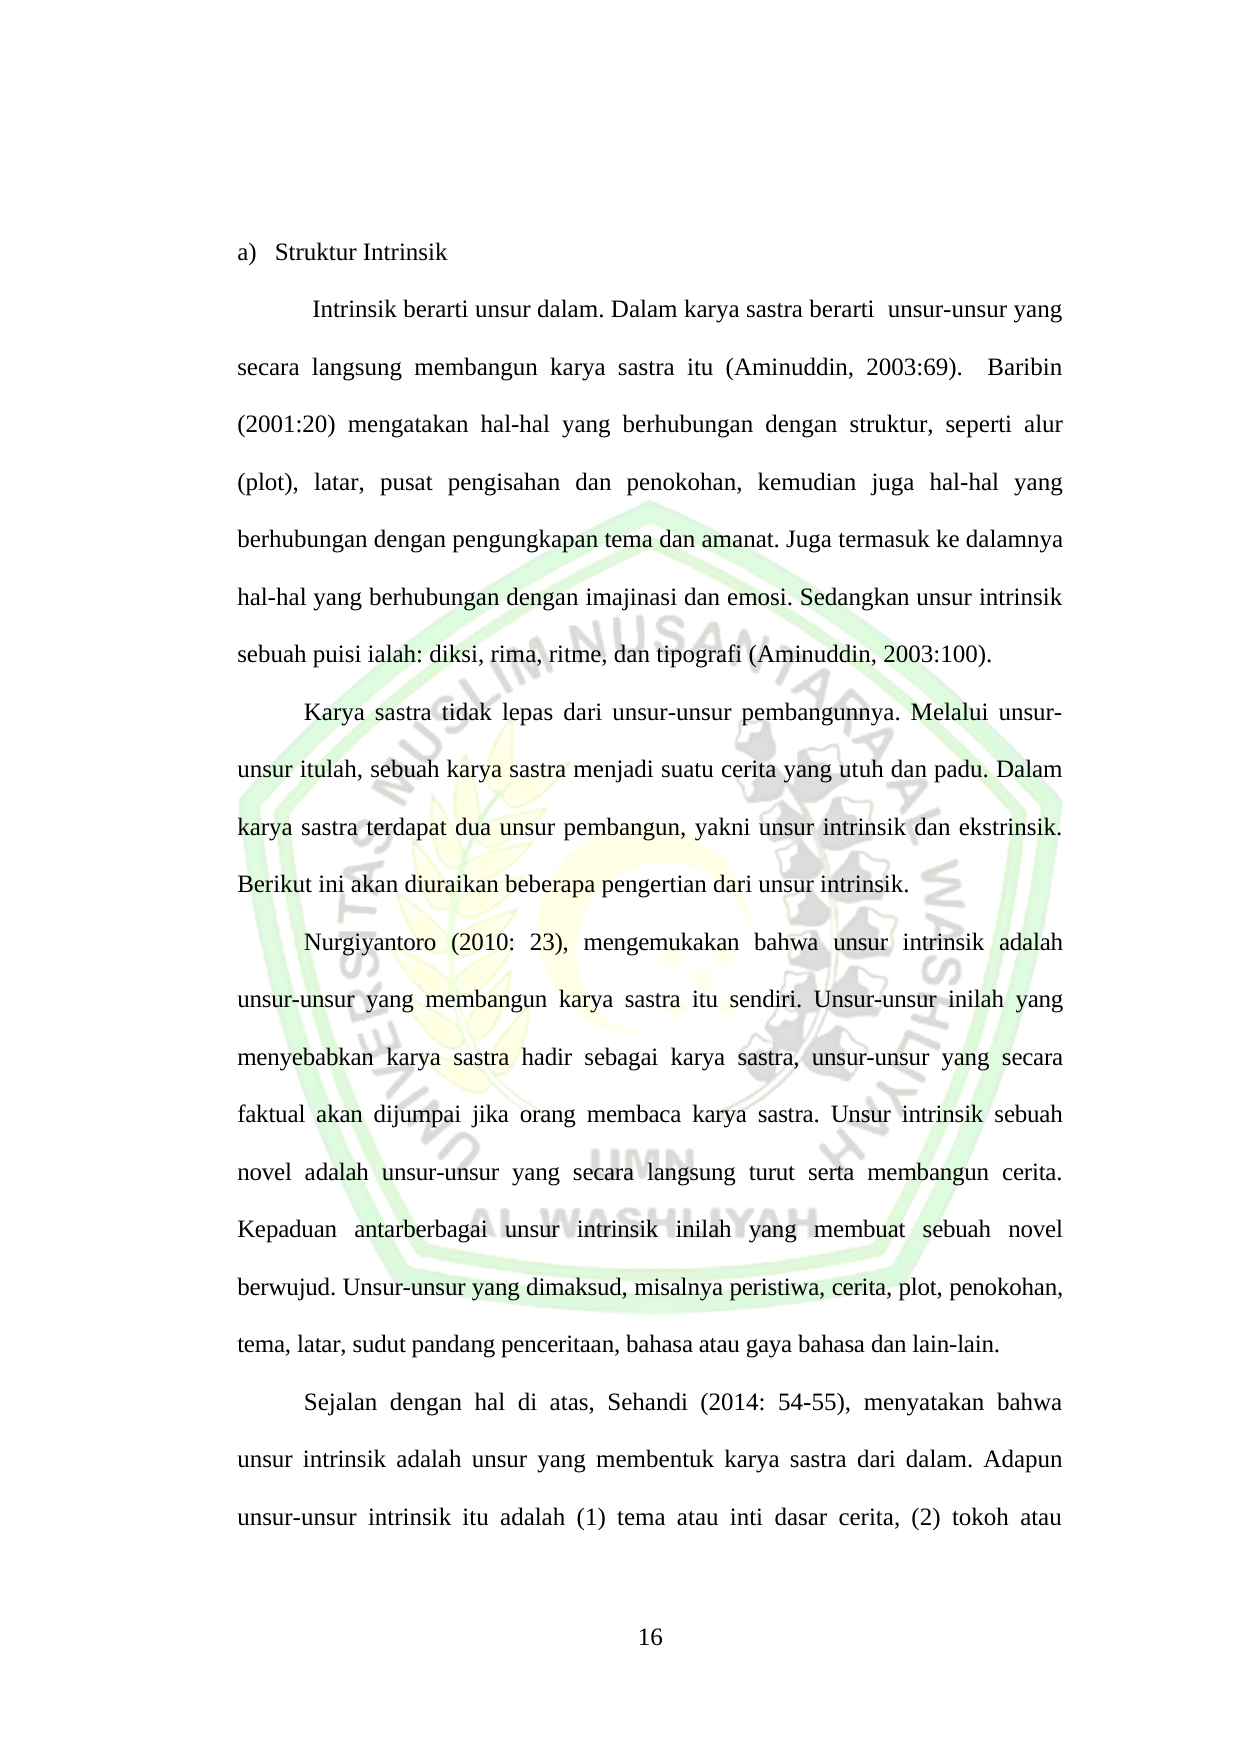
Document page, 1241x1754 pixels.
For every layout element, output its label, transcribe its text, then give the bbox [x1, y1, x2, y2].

text Karya sastra tidak lepas dari unsur-unsur pembangunnya. Melalui unsur-unsur itulah, sebuah karya sastra menjadi suatu cerita yang utuh dan padu. Dalam karya sastra terdapat dua unsur pembangun, yakni unsur intrinsik dan ekstrinsik. Berikut ini akan diuraikan beberapa pengertian dari unsur intrinsik. [237, 697, 1063, 898]
text Nurgiyantoro (2010: 23), mengemukakan bahwa unsur intrinsik adalah unsur-unsur yang membangun karya sastra itu sendiri. Unsur-unsur inilah yang menyebabkan karya sastra hadir sebagai karya sastra, unsur-unsur yang secara faktual akan dijumpai jika orang membaca karya sastra. Unsur intrinsik sebuah novel adalah unsur-unsur yang secara langsung turut serta membangun cerita. Kepaduan antarberbagai unsur intrinsik inilah yang membuat sebuah novel berwujud. Unsur-unsur yang dimaksud, misalnya peristiwa, cerita, plot, penokohan, tema, latar, sudut pandang penceritaan, bahasa atau gaya bahasa dan lain-lain. [237, 927, 1063, 1358]
list Struktur Intrinsik [237, 237, 1063, 266]
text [237, 1387, 1063, 1531]
text Intrinsik berarti unsur dalam. Dalam karya sastra berarti unsur-unsur yang secara langsung membangun karya sastra itu (Aminuddin, 2003:69). Baribin (2001:20) mengatakan hal-hal yang berhubungan dengan struktur, seperti alur (plot), latar, pusat pengisahan dan penokohan, kemudian juga hal-hal yang berhubungan dengan pengungkapan tema dan amanat. Juga termasuk ke dalamnya hal-hal yang berhubungan dengan imajinasi dan emosi. Sedangkan unsur intrinsik sebuah puisi ialah: diksi, rima, ritme, dan tipografi (Aminuddin, 2003:100). [237, 294, 1063, 668]
